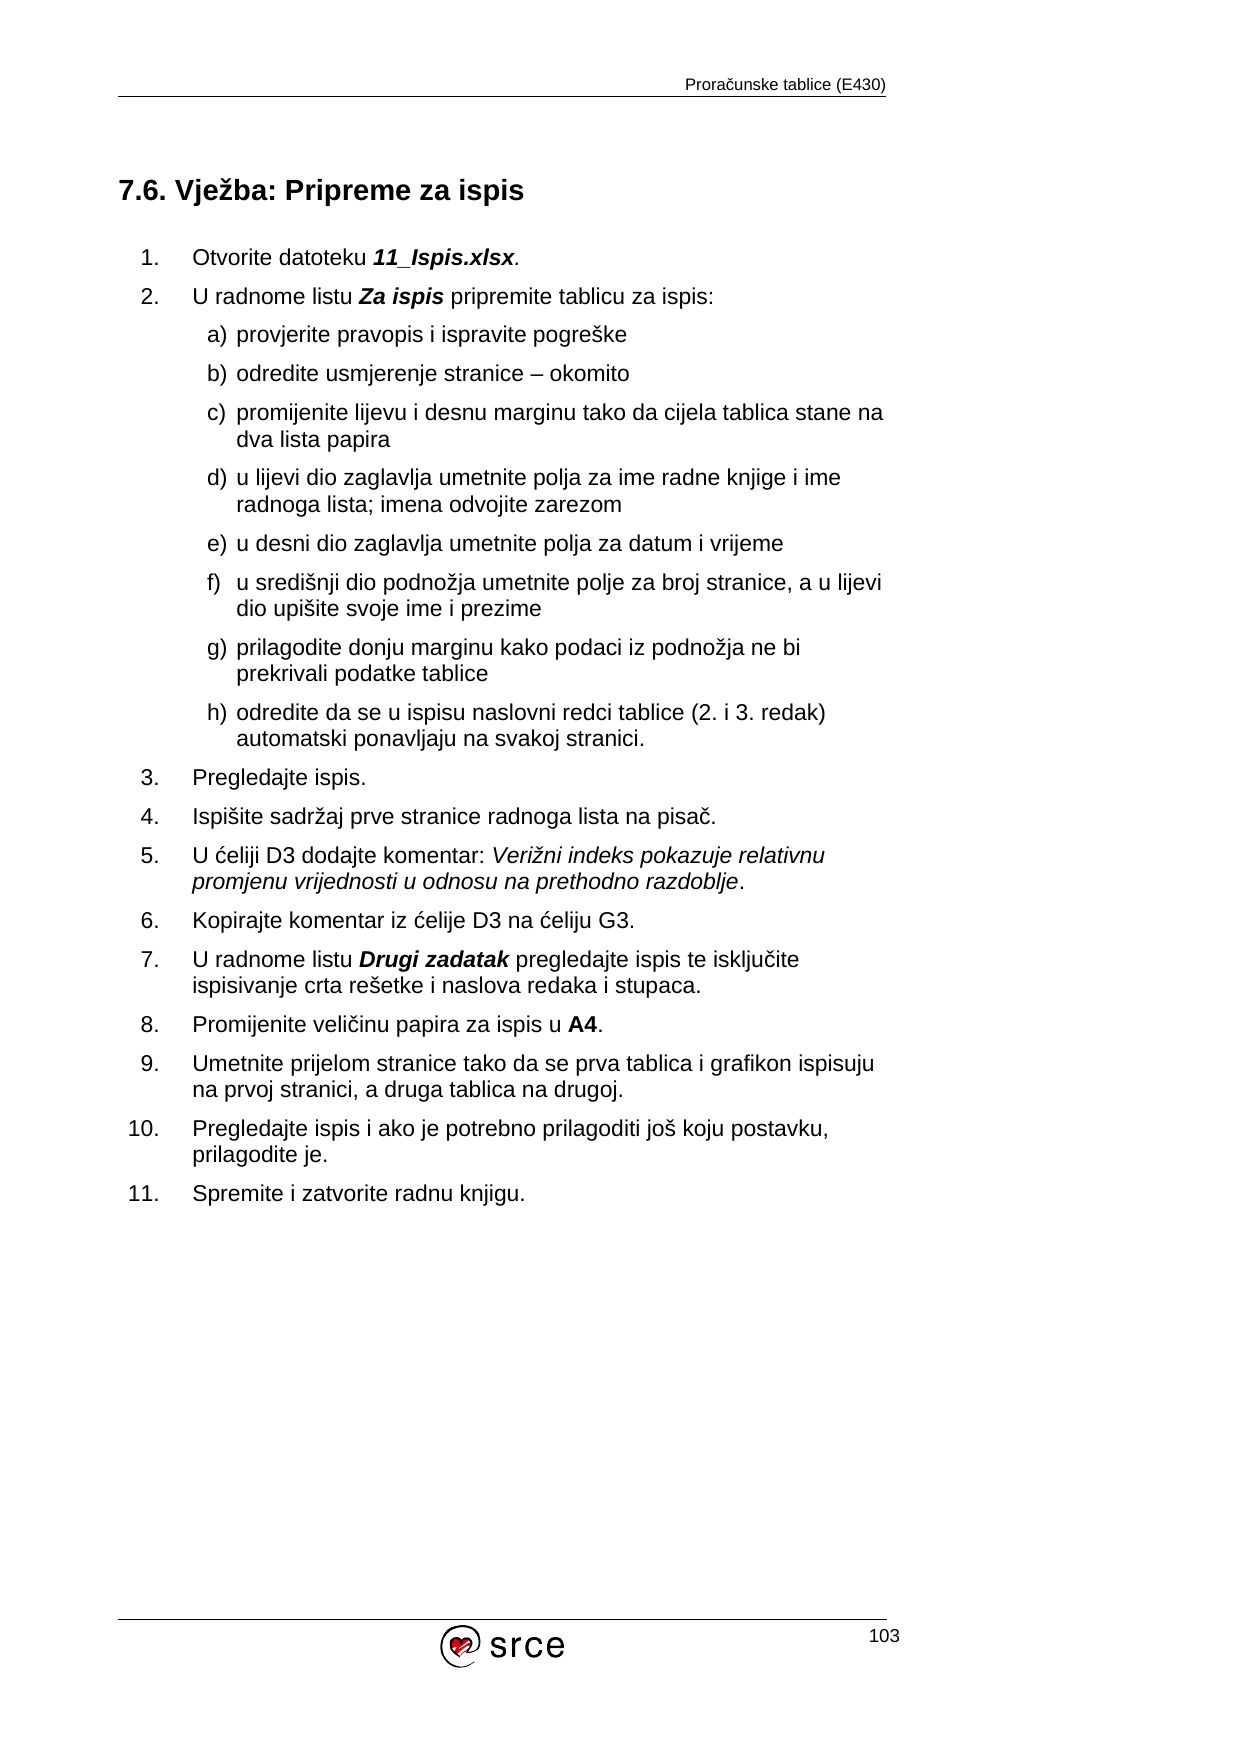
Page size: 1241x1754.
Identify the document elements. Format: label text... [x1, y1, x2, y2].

list odredite da se u ispisu naslovni redci tablice (2. i 3. redak) automatski ponavljaju na svakoj stranici. [207, 699, 886, 752]
list u lijevi dio zaglavlja umetnite polja za ime radne knjige i ime radnoga lista; imena odvojite zarezom [207, 464, 886, 517]
text 7.6. Vježba: Pripreme za ispis [118, 173, 887, 206]
list Otvorite datoteku 11_Ispis.xlsx. [159, 244, 886, 270]
list prilagodite donju marginu kako podaci iz podnožja ne bi prekrivali podatke tablice [207, 634, 886, 686]
text Kopirajte komentar iz ćelije D3 na ćeliju G3. [159, 907, 886, 933]
text Pregledajte ispis. [159, 764, 886, 790]
list odredite usmjerenje stranice – okomito [207, 360, 886, 387]
text Promijenite veličinu papira za ispis u A4. [159, 1011, 886, 1037]
text Pregledajte ispis i ako je potrebno prilagoditi još koju postavku, prilagodite je. [159, 1115, 886, 1168]
text Ispišite sadržaj prve stranice radnoga lista na pisač. [159, 803, 886, 829]
list promijenite lijevu i desnu marginu tako da cijela tablica stane na dva lista papira [207, 399, 886, 452]
list u središnji dio podnožja umetnite polje za broj stranice, a u lijevi dio upišite svoje ime i prezime [207, 568, 886, 621]
text U radnome listu Za ispis pripremite tablicu za ispis: [159, 283, 886, 309]
list u desni dio zaglavlja umetnite polja za datum i vrijeme [207, 529, 886, 556]
list provjerite pravopis i ispravite pogreške [207, 321, 886, 348]
text U ćeliji D3 dodajte komentar: Verižni indeks pokazuje relativnu promjenu vrijednosti u odnosu na prethodno razdoblje. [159, 842, 886, 894]
picture [440, 1625, 564, 1668]
text Spremite i zatvorite radnu knjigu. [159, 1180, 886, 1207]
text U radnome listu Drugi zadatak pregledajte ispis te isključite ispisivanje crta rešetke i naslova redaka i stupaca. [159, 946, 886, 998]
text Umetnite prijelom stranice tako da se prva tablica i grafikon ispisuju na prvoj stranici, a druga tablica na drugoj. [159, 1050, 886, 1103]
